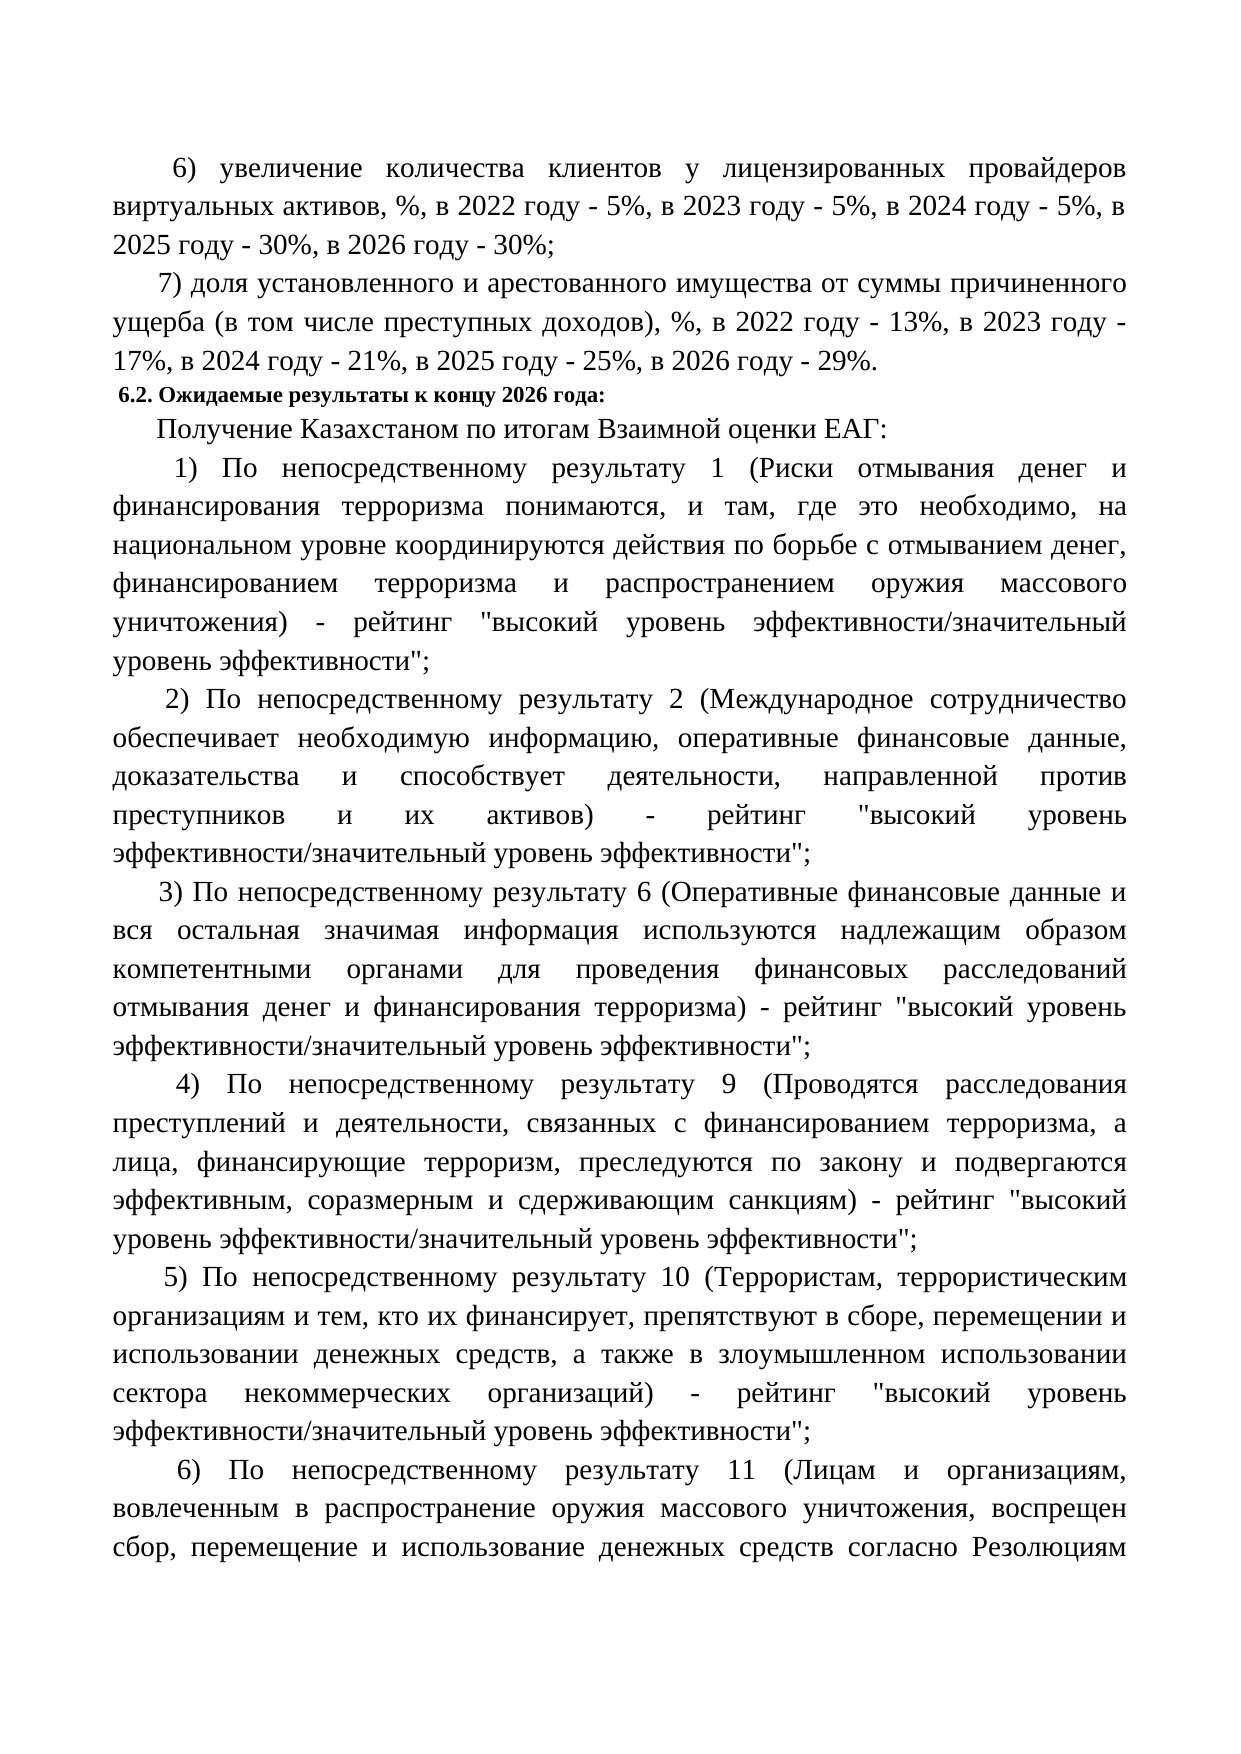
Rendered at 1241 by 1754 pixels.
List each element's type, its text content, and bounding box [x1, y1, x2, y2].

text 5) По непосредственному результату 10 (Террористам, террористическим организациям и тем, кто их финансирует, препятствуют в сборе, перемещении и использовании денежных средств, а также в злоумышленном использовании сектора некоммерческих организаций) - рейтинг "высокий уровень эффективности/значительный уровень эффективности"; [112, 1259, 1128, 1447]
text 1) По непосредственному результату 1 (Риски отмывания денег и финансирования терроризма понимаются, и там, где это необходимо, на национальном уровне координируются действия по борьбе с отмыванием денег, финансированием терроризма и распространением оружия массового уничтожения) - рейтинг "высокий уровень эффективности/значительный уровень эффективности"; [112, 450, 1128, 676]
text 7) доля установленного и арестованного имущества от суммы причиненного ущерба (в том числе преступных доходов), %, в 2022 году - 13%, в 2023 году - 17%, в 2024 году - 21%, в 2025 году - 25%, в 2026 году - 29%. [112, 266, 1128, 376]
text Получение Казахстаном по итогам Взаимной оценки ЕАГ: [112, 411, 1128, 445]
text 6.2. Ожидаемые результаты к концу 2026 года: [112, 381, 1128, 408]
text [112, 1452, 1128, 1563]
text 4) По непосредственному результату 9 (Проводятся расследования преступлений и деятельности, связанных с финансированием терроризма, а лица, финансирующие терроризм, преследуются по закону и подвергаются эффективным, соразмерным и сдерживающим санкциям) - рейтинг "высокий уровень эффективности/значительный уровень эффективности"; [112, 1067, 1128, 1254]
text 2) По непосредственному результату 2 (Международное сотрудничество обеспечивает необходимую информацию, оперативные финансовые данные, доказательства и способствует деятельности, направленной против преступников и их активов) - рейтинг "высокий уровень эффективности/значительный уровень эффективности"; [112, 681, 1128, 869]
text 6) увеличение количества клиентов у лицензированных провайдеров виртуальных активов, %, в 2022 году - 5%, в 2023 году - 5%, в 2024 году - 5%, в 2025 году - 30%, в 2026 году - 30%; [112, 150, 1128, 261]
text 3) По непосредственному результату 6 (Оперативные финансовые данные и вся остальная значимая информация используются надлежащим образом компетентными органами для проведения финансовых расследований отмывания денег и финансирования терроризма) - рейтинг "высокий уровень эффективности/значительный уровень эффективности"; [112, 874, 1128, 1062]
